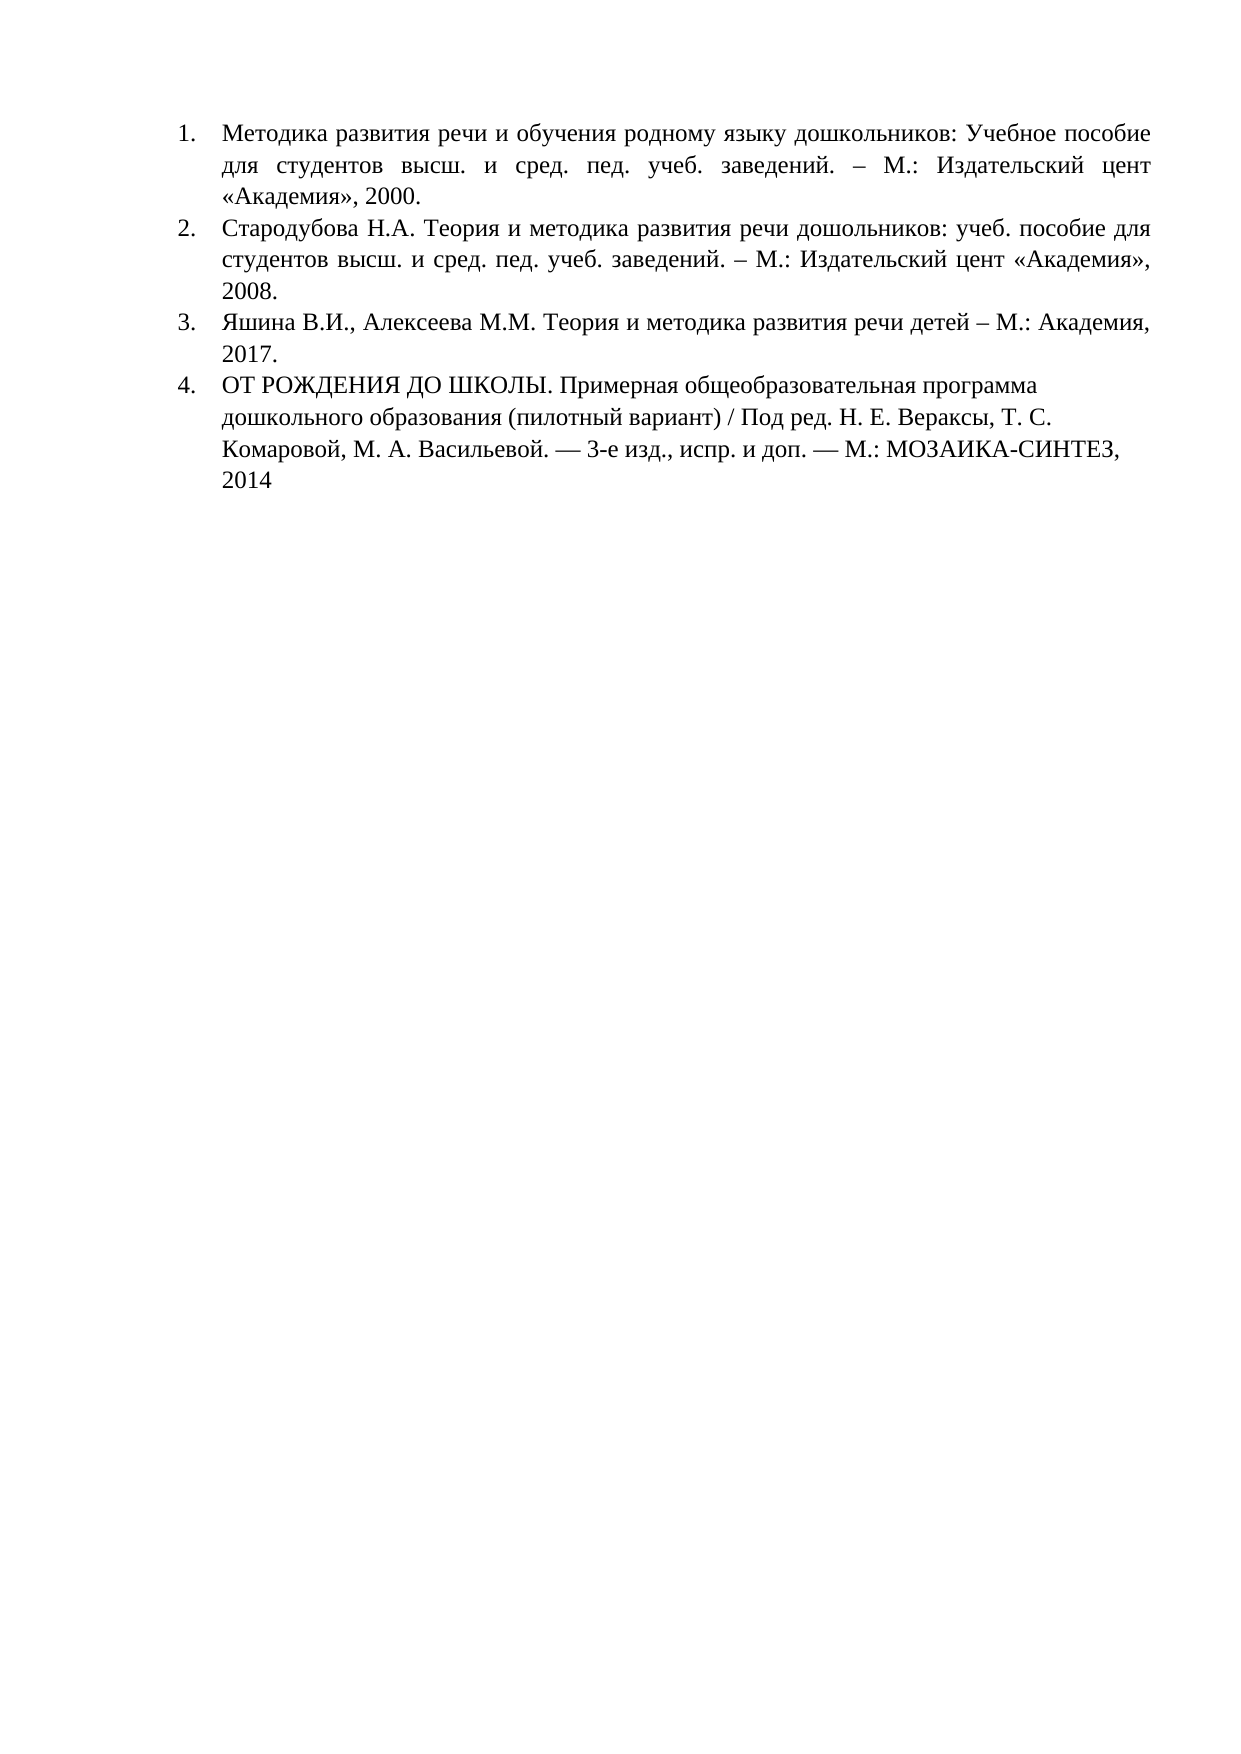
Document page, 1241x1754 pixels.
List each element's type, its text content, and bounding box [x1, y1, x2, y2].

list ОТ РОЖДЕНИЯ ДО ШКОЛЫ. Примерная общеобразовательная программа дошкольного образования (пилотный вариант) / Под ред. Н. Е. Вераксы, Т. С. Комаровой, М. А. Васильевой. — 3-е изд., испр. и доп. — М.: МОЗАИКА-СИНТЕЗ, 2014 [177, 371, 1152, 494]
list Стародубова Н.А. Теория и методика развития речи дошольников: учеб. пособие для студентов высш. и сред. пед. учеб. заведений. – М.: Издательский цент «Академия», 2008. [177, 213, 1152, 305]
list Яшина В.И., Алексеева М.М. Теория и методика развития речи детей – М.: Академия, 2017. [177, 307, 1152, 368]
list Методика развития речи и обучения родному языку дошкольников: Учебное пособие для студентов высш. и сред. пед. учеб. заведений. – М.: Издательский цент «Академия», 2000. [177, 118, 1152, 210]
